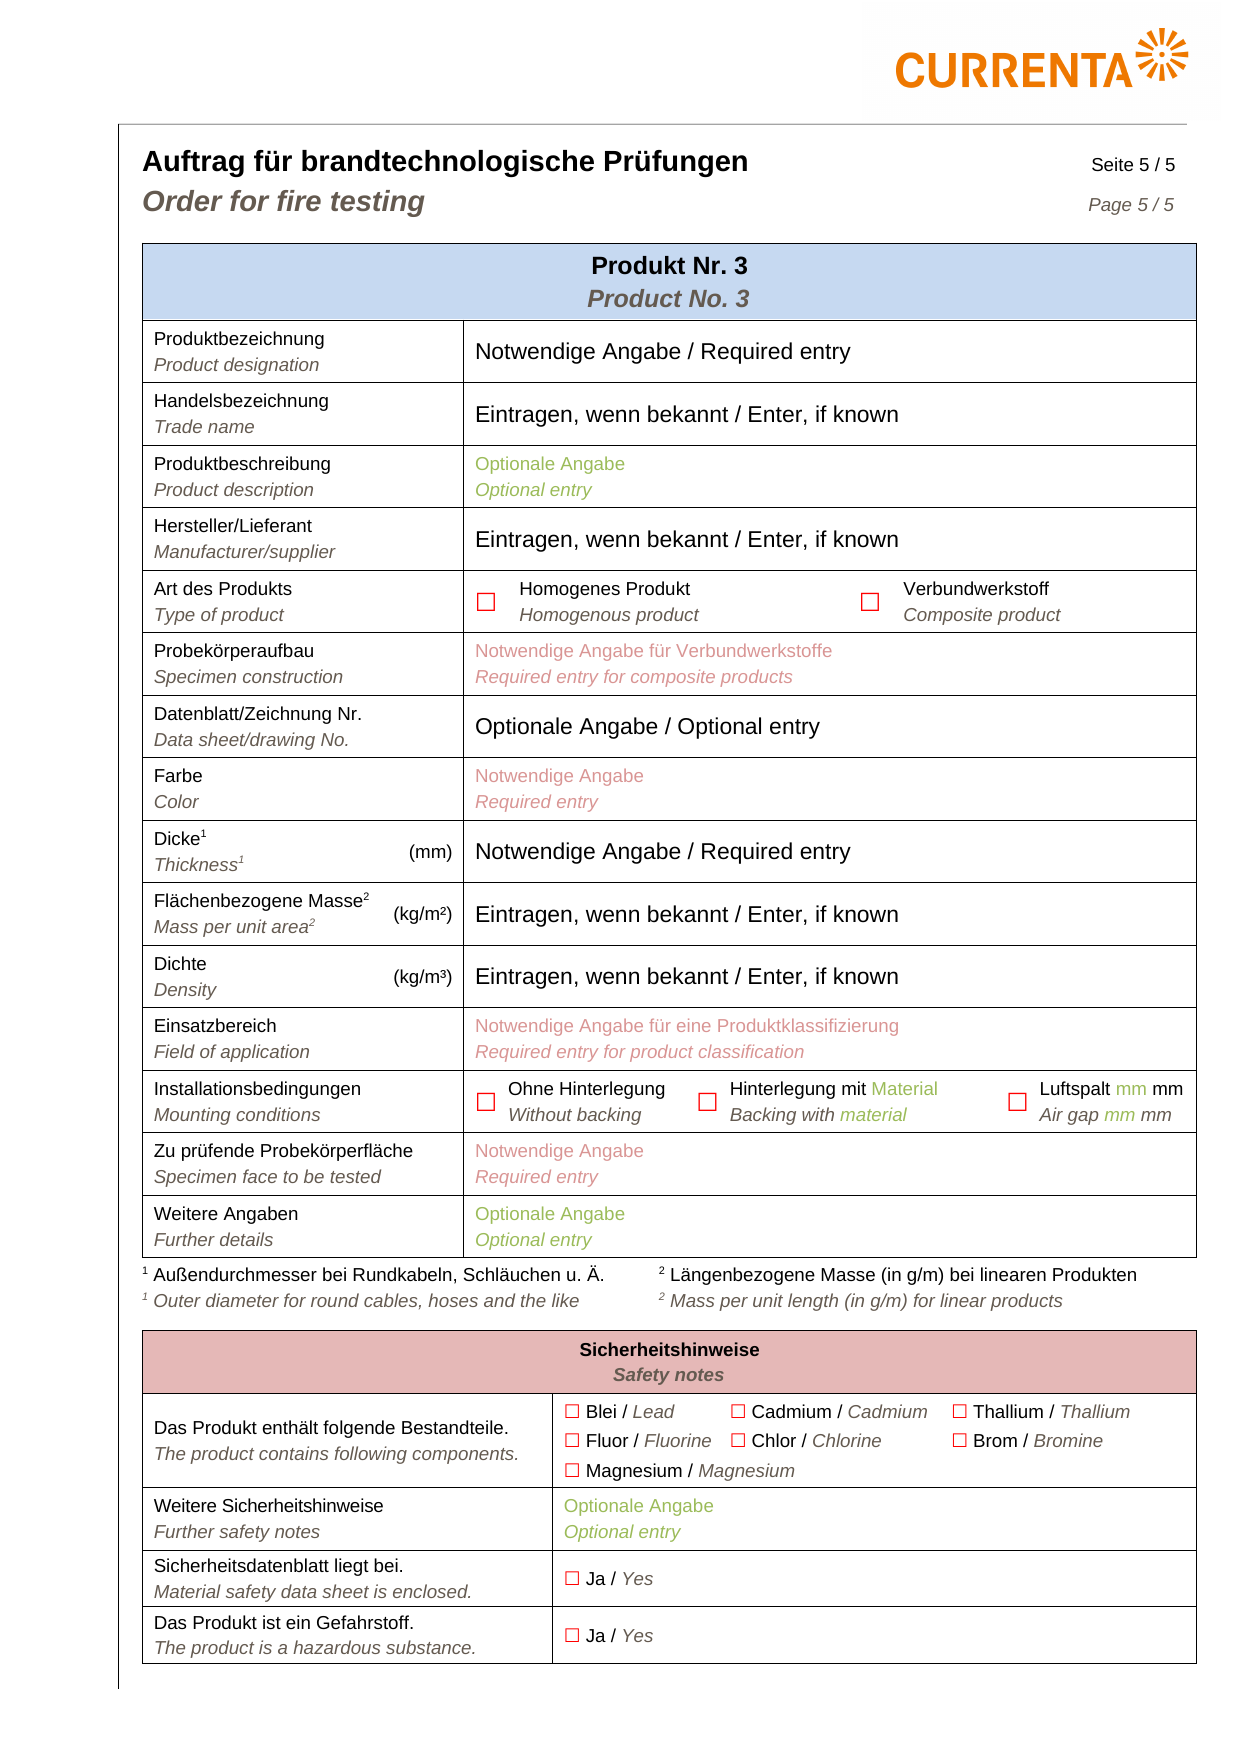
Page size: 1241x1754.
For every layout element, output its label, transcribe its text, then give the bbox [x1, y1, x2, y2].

table_cell Farbe Color [143, 758, 463, 819]
table_cell Ohne Hinterlegung Without backing [508, 1071, 685, 1132]
table_cell Einsatzbereich Field of application [143, 1008, 463, 1069]
table_cell Dichte Density [143, 946, 390, 1007]
table_cell (kg/m³) [390, 946, 463, 1007]
table_cell Ja / Yes [553, 1607, 1196, 1663]
table_cell Das Produkt enthält folgende Bestandteile. The product contains following components. [143, 1394, 552, 1487]
table_cell Produktbezeichnung Product designation [143, 321, 463, 382]
table_cell [464, 1008, 1196, 1069]
table_cell Hersteller/Lieferant Manufacturer/supplier [143, 508, 463, 569]
table_cell Weitere Sicherheitshinweise Further safety notes [143, 1488, 552, 1549]
table_cell (kg/m²) [390, 883, 463, 944]
table_header Sicherheitshinweise Safety notes [143, 1331, 1196, 1393]
table_cell Sicherheitsdatenblatt liegt bei. Material safety data sheet is enclosed. [143, 1551, 552, 1606]
table_cell [464, 758, 1196, 819]
table_cell Ja / Yes [553, 1551, 1196, 1606]
table_cell Datenblatt/Zeichnung Nr. Data sheet/drawing No. [143, 696, 463, 757]
table_cell (mm) [390, 821, 463, 882]
text 1 Outer diameter for round cables, hoses and the like 2 Mass per unit length (in g/m) for linear products [142, 1290, 1193, 1312]
text 1 Außendurchmesser bei Rundkabeln, Schläuchen u. Ä. 2 Längenbezogene Masse (in g/m) bei linearen Produkten [142, 1264, 1193, 1286]
table_header Produkt Nr. 3 Product No. 3 [143, 244, 1196, 319]
table_cell Das Produkt ist ein Gefahrstoff. The product is a hazardous substance. [143, 1607, 552, 1663]
table_cell Art des Produkts Type of product [143, 571, 463, 632]
table_cell [464, 1133, 1196, 1194]
table_cell Probekörperaufbau Specimen construction [143, 633, 463, 694]
table_cell [553, 1488, 1196, 1549]
table_cell Installationsbedingungen Mounting conditions [143, 1071, 463, 1132]
table_cell Luftspalt mm Air gap mm [1039, 1071, 1196, 1132]
table_cell Hinterlegung mit Backing with [730, 1071, 995, 1132]
table_cell Blei / Lead Cadmium / Cadmium Thallium / Thallium Fluor / Fluorine Chlor / Chlorine Brom / Bromine Magnesium / Magnesium [553, 1394, 1196, 1487]
picture [862, 2, 1222, 121]
table_cell Weitere Angaben Further details [143, 1196, 463, 1257]
table_cell [464, 1196, 1196, 1257]
table_cell [464, 446, 1196, 507]
table_cell Zu prüfende Probekörperfläche Specimen face to be tested [143, 1133, 463, 1194]
table_cell Homogenes Produkt Homogenous product [508, 571, 847, 632]
table_cell Dicke1 Thickness1 [143, 821, 390, 882]
table_cell Handelsbezeichnung Trade name [143, 383, 463, 444]
table_cell Flächenbezogene Masse2 Mass per unit area2 [143, 883, 390, 944]
table_cell Produktbeschreibung Product description [143, 446, 463, 507]
table_cell Verbundwerkstoff Composite product [892, 571, 1196, 632]
table_cell [464, 633, 1196, 694]
